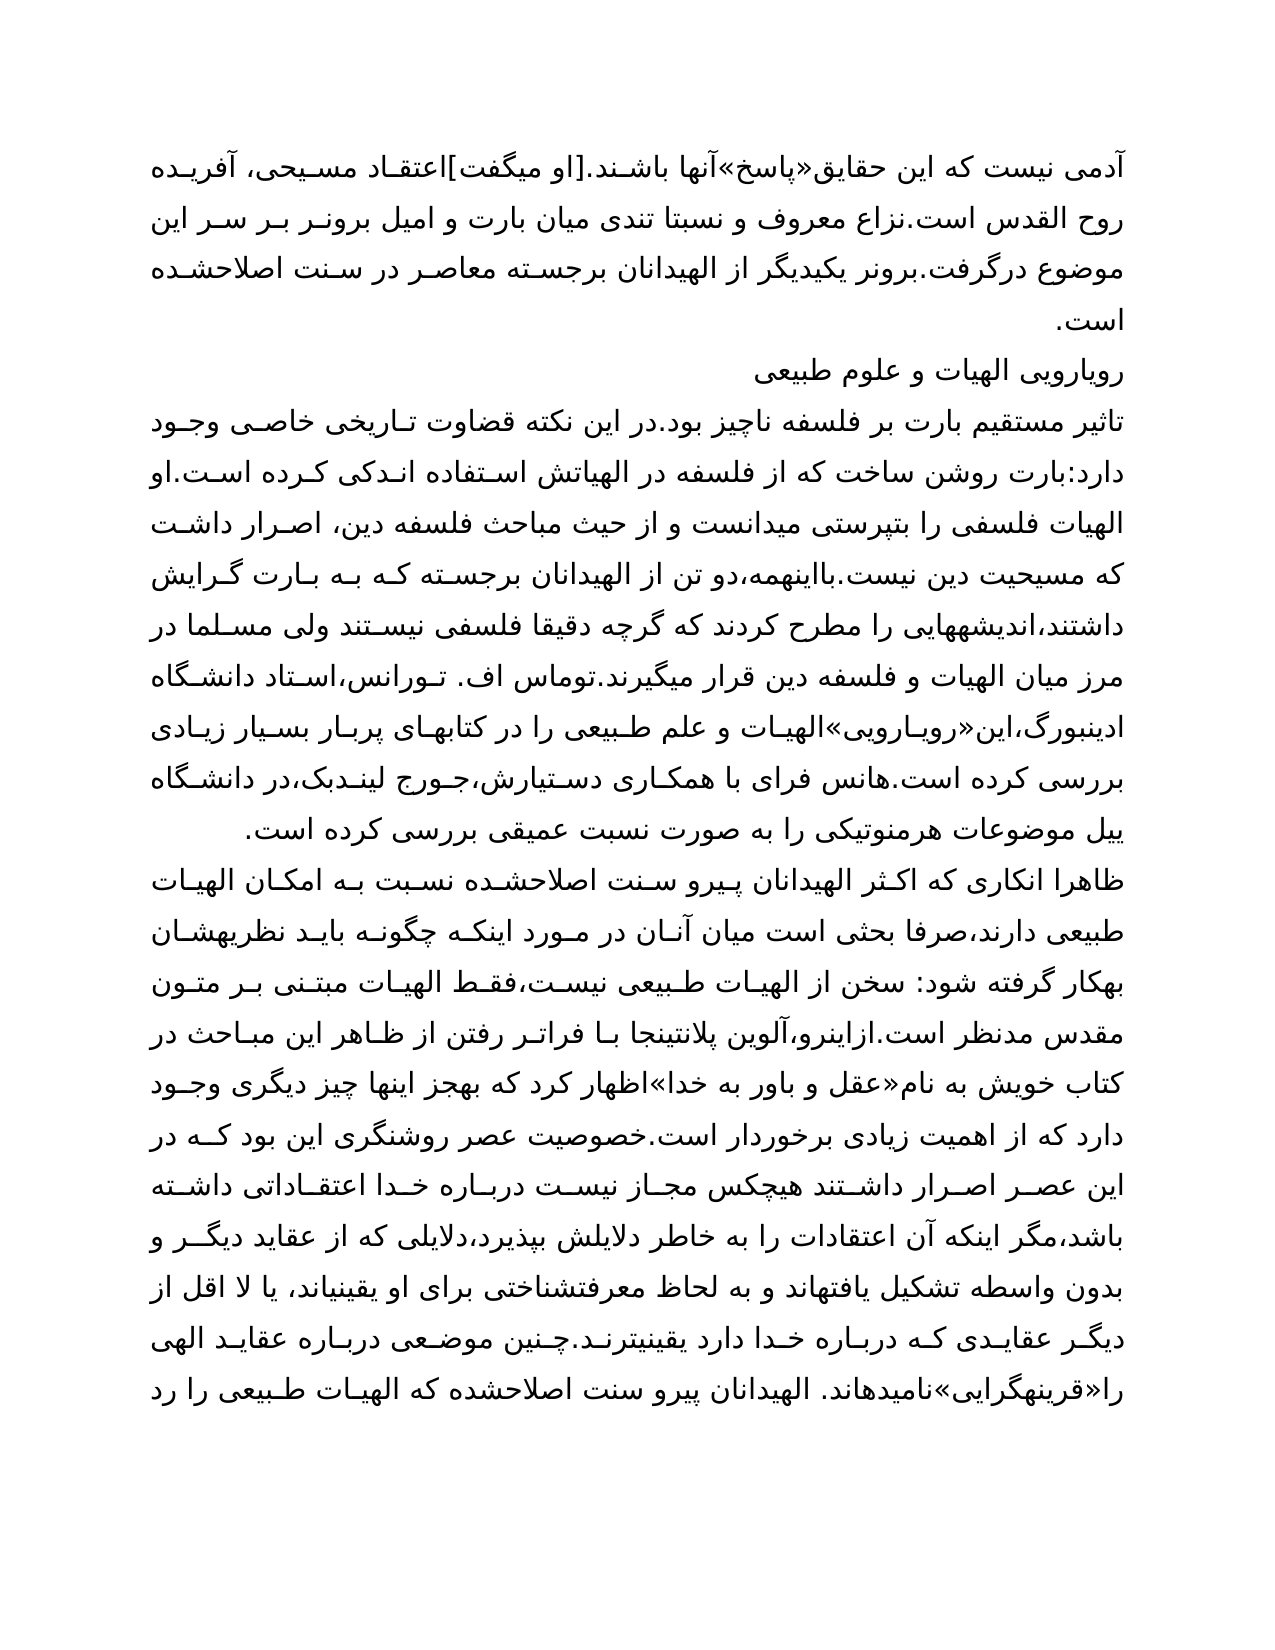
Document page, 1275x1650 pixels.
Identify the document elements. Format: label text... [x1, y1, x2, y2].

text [150, 150, 1125, 337]
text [150, 863, 1125, 1406]
text رویارویی الهیات و علوم طبیعی [150, 354, 1125, 388]
text تاثیر مستقیم بارت بر فلسفه ناچیز بود.در این نکته قضاوت‏ تاریخی خاصی وجود دارد:بارت روشن ساخت که از فلسفه‏ در الهیاتش استفاده اندکی کرده است.او الهیات فلسفی‏ را بت‏پرستی می‏دانست و از حیث مباحث فلسفه دین، اصرار داشت که مسیحیت دین نیست.بااین‏همه،دو تن از الهی‏دانان برجسته که به بارت گرایش داشتند،اندیشه‏هایی‏ را مطرح کردند که گرچه دقیقا فلسفی نیستند ولی مسلما در مرز میان الهیات و فلسفه دین قرار می‏گیرند.توماس اف. تورانس،استاد دانشگاه ادینبورگ،این«رویارویی»الهیات و علم طبیعی را در کتاب‏های پربار بسیار زیادی بررسی کرده‏ است.هانس فرای با همکاری دستیارش،جورج لیندبک،در دانشگاه ییل موضوعات هرمنوتیکی را به صورت نسبت عمیقی‏ بررسی کرده است. [150, 405, 1125, 846]
